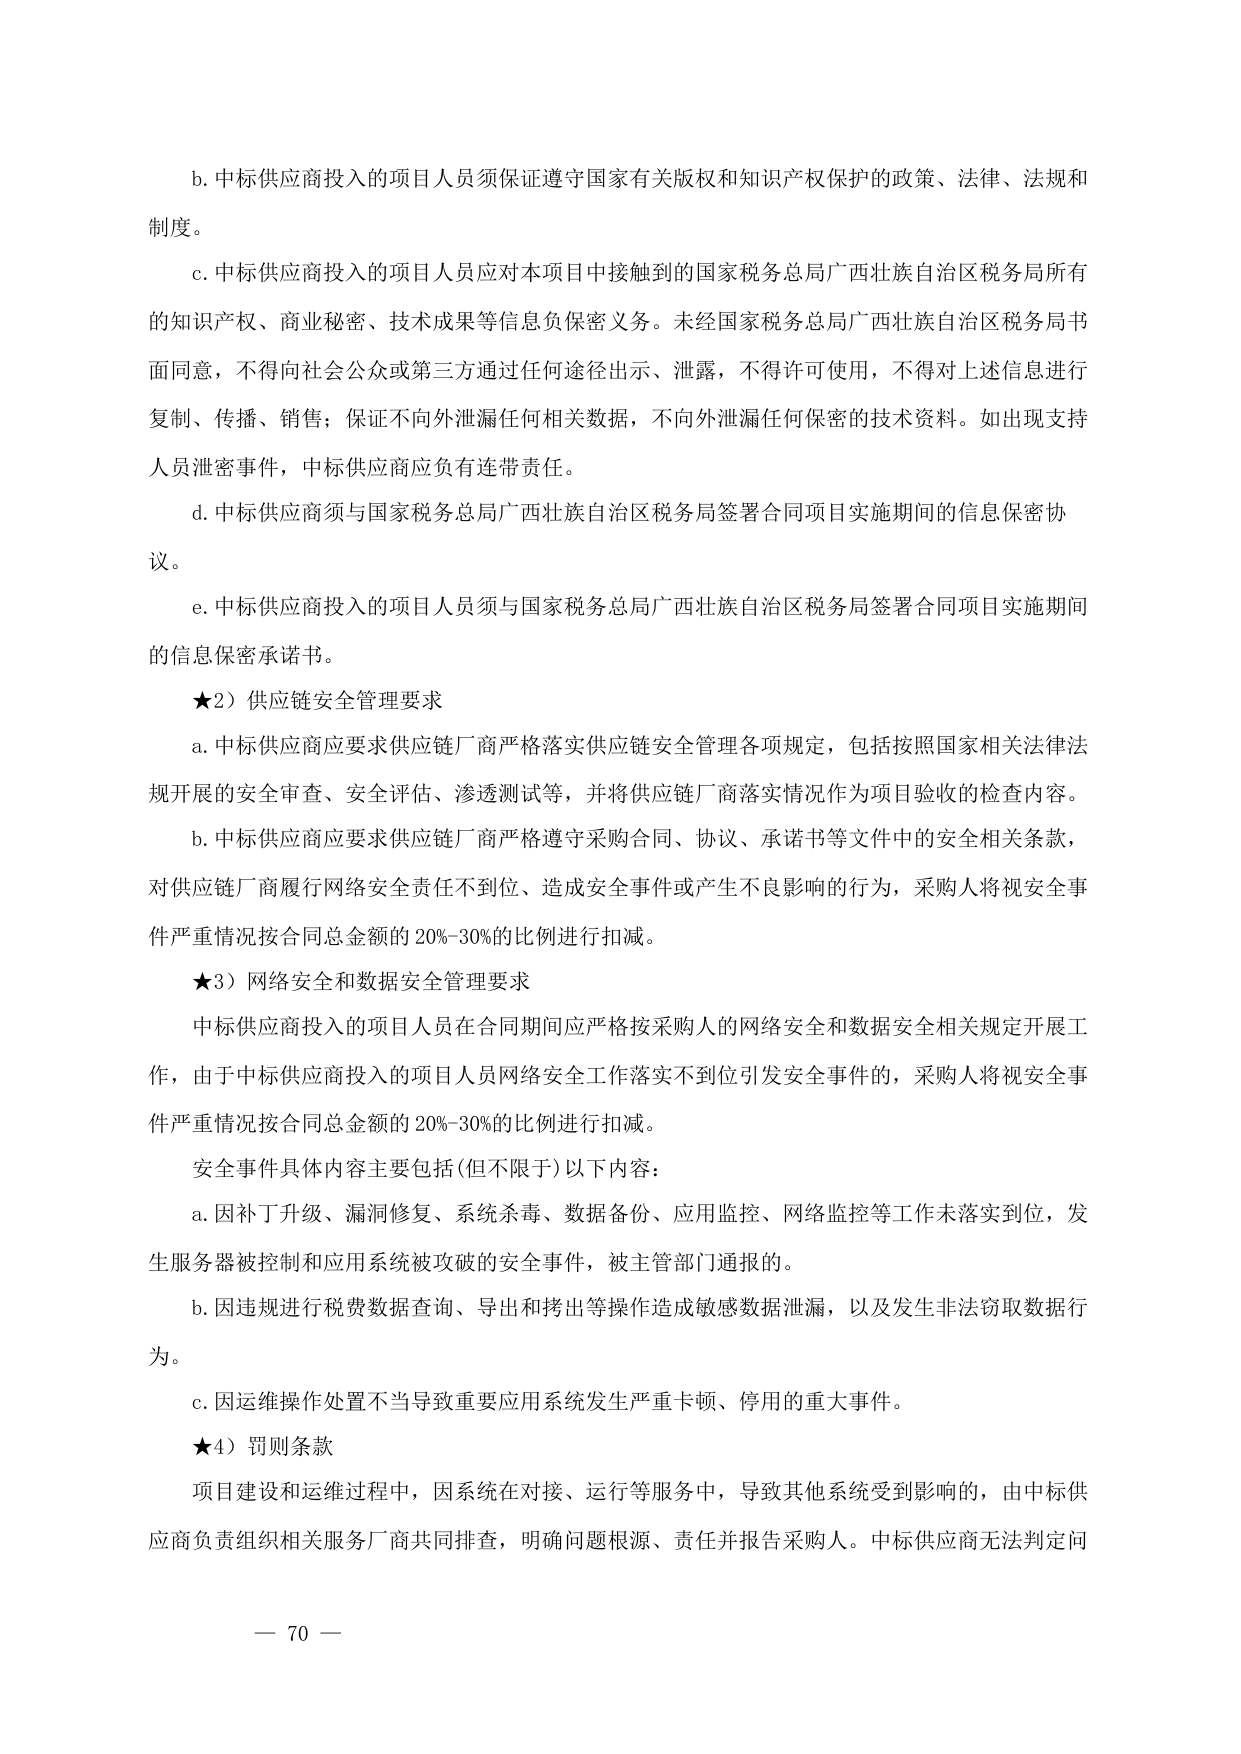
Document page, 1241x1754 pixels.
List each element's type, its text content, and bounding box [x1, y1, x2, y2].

text ★3）网络安全和数据安全管理要求 [148, 964, 1093, 996]
text ★4）罚则条款 [148, 1429, 1093, 1461]
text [148, 1474, 1093, 1555]
text b.中标供应商应要求供应链厂商严格遵守采购合同、协议、承诺书等文件中的安全相关条款，对供应链厂商履行网络安全责任不到位、造成安全事件或产生不良影响的行为，采购人将视安全事件严重情况按合同总金额的20%-30%的比例进行扣减。 [148, 821, 1093, 951]
text b.中标供应商投入的项目人员须保证遵守国家有关版权和知识产权保护的政策、法律、法规和制度。 [148, 161, 1093, 242]
text a.因补丁升级、漏洞修复、系统杀毒、数据备份、应用监控、网络监控等工作未落实到位，发生服务器被控制和应用系统被攻破的安全事件，被主管部门通报的。 [148, 1196, 1093, 1277]
text ★2）供应链安全管理要求 [148, 682, 1093, 715]
text d.中标供应商须与国家税务总局广西壮族自治区税务局签署合同项目实施期间的信息保密协议。 [148, 495, 1093, 576]
text a.中标供应商应要求供应链厂商严格落实供应链安全管理各项规定，包括按照国家相关法律法规开展的安全审查、安全评估、渗透测试等，并将供应链厂商落实情况作为项目验收的检查内容。 [148, 727, 1093, 809]
text 安全事件具体内容主要包括(但不限于)以下内容： [148, 1151, 1093, 1184]
text b.因违规进行税费数据查询、导出和拷出等操作造成敏感数据泄漏，以及发生非法窃取数据行为。 [148, 1290, 1093, 1371]
text c.因运维操作处置不当导致重要应用系统发生严重卡顿、停用的重大事件。 [148, 1384, 1093, 1416]
text 中标供应商投入的项目人员在合同期间应严格按采购人的网络安全和数据安全相关规定开展工作，由于中标供应商投入的项目人员网络安全工作落实不到位引发安全事件的，采购人将视安全事件严重情况按合同总金额的20%-30%的比例进行扣减。 [148, 1009, 1093, 1139]
text e.中标供应商投入的项目人员须与国家税务总局广西壮族自治区税务局签署合同项目实施期间的信息保密承诺书。 [148, 589, 1093, 670]
text c.中标供应商投入的项目人员应对本项目中接触到的国家税务总局广西壮族自治区税务局所有的知识产权、商业秘密、技术成果等信息负保密义务。未经国家税务总局广西壮族自治区税务局书面同意，不得向社会公众或第三方通过任何途径出示、泄露，不得许可使用，不得对上述信息进行复制、传播、销售；保证不向外泄漏任何相关数据，不向外泄漏任何保密的技术资料。如出现支持人员泄密事件，中标供应商应负有连带责任。 [148, 255, 1093, 482]
